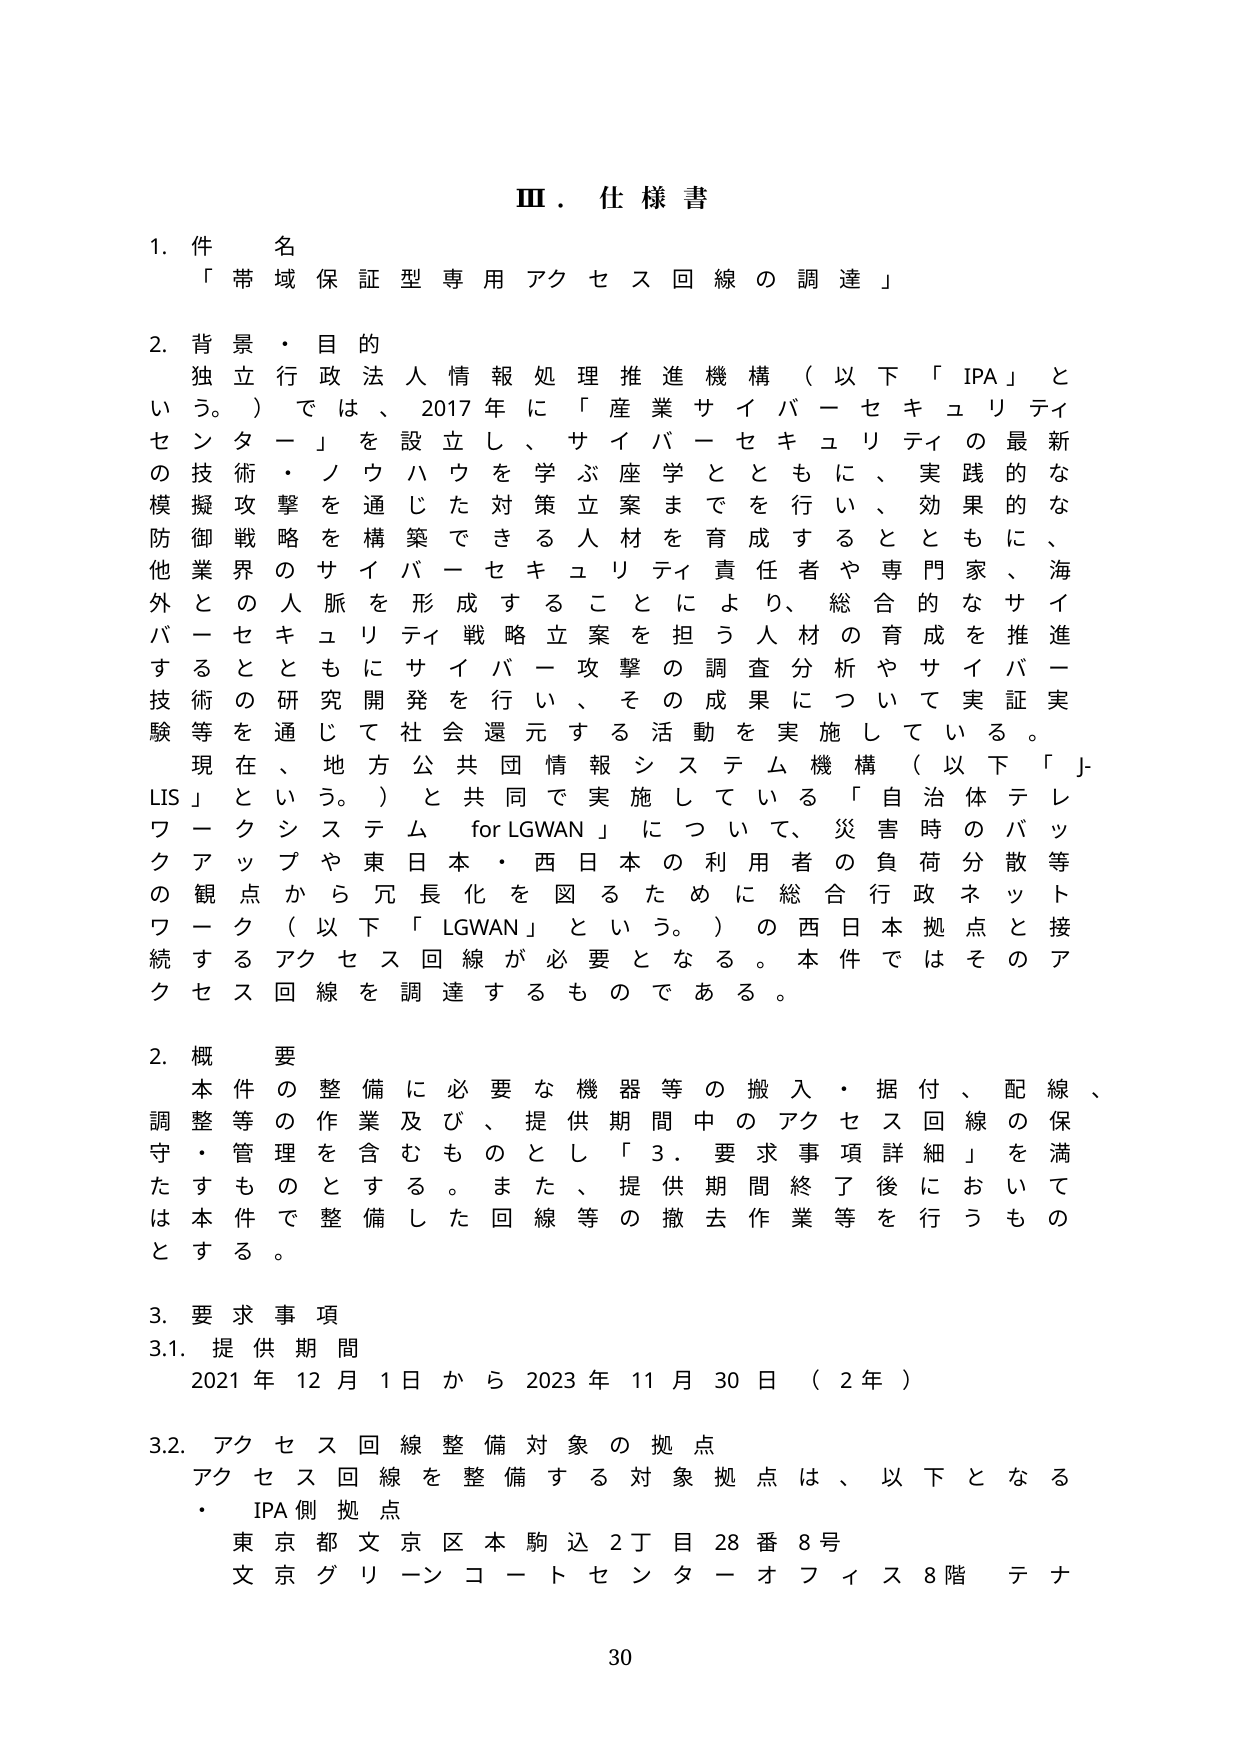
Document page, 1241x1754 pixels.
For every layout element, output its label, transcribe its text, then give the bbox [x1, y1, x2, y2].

text 「帯域保証型専用アクセス回線の調達」 [149, 261, 1091, 294]
text 本件の整備に必要な機器等の搬入・据付、配線、調整等の作業及び、提供期間中のアクセス回線の保守・管理を含むものとし「3．要求事項詳細」を満たすものとする。また、提供期間終了後においては本件で整備した回線等の撤去作業等を行うものとする。 [149, 1071, 1091, 1266]
text 3.1. 提供期間 [149, 1331, 1091, 1363]
text 3. 要求事項 [149, 1298, 1091, 1331]
text 1. 件 名 [149, 229, 1091, 261]
text 2. 背景・目的 [149, 326, 1091, 359]
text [170, 1557, 1091, 1590]
text アクセス回線を整備する対象拠点は、以下となる [170, 1460, 1091, 1492]
text Ⅲ．仕様書 [149, 164, 1091, 229]
text 3.2. アクセス回線整備対象の拠点 [149, 1428, 1091, 1460]
text 独立行政法人情報処理推進機構（以下「IPA」という。）では、2017年に「産業サイバーセキュリティセンター」を設立し、サイバーセキュリティの最新の技術・ノウハウを学ぶ座学とともに、実践的な模擬攻撃を通じた対策立案までを行い、効果的な防御戦略を構築できる人材を育成するとともに、他業界のサイバーセキュリティ責任者や専門家、海外との人脈を形成することにより、総合的なサイバーセキュリティ戦略立案を担う人材の育成を推進するとともにサイバー攻撃の調査分析やサイバー技術の研究開発を行い、その成果について実証実験等を通じて社会還元する活動を実施している。 [149, 359, 1091, 747]
text ・ IPA側拠点 [170, 1492, 1091, 1525]
text 現在、地方公共団情報システム機構（以下「J-LIS」という。）と共同で実施している「自治体テレワークシステム for LGWAN」について、災害時のバックアップや東日本・西日本の利用者の負荷分散等の観点から冗長化を図るために総合行政ネットワーク（以下「LGWAN」という。）の西日本拠点と接続するアクセス回線が必要となる。本件ではそのアクセス回線を調達するものである。 [149, 747, 1091, 1007]
text 東京都文京区本駒込2丁目28番8号 [170, 1525, 1091, 1557]
text 2. 概 要 [149, 1039, 1091, 1071]
text 2021年12月1日から2023年11月30日（2年） [149, 1363, 1091, 1395]
